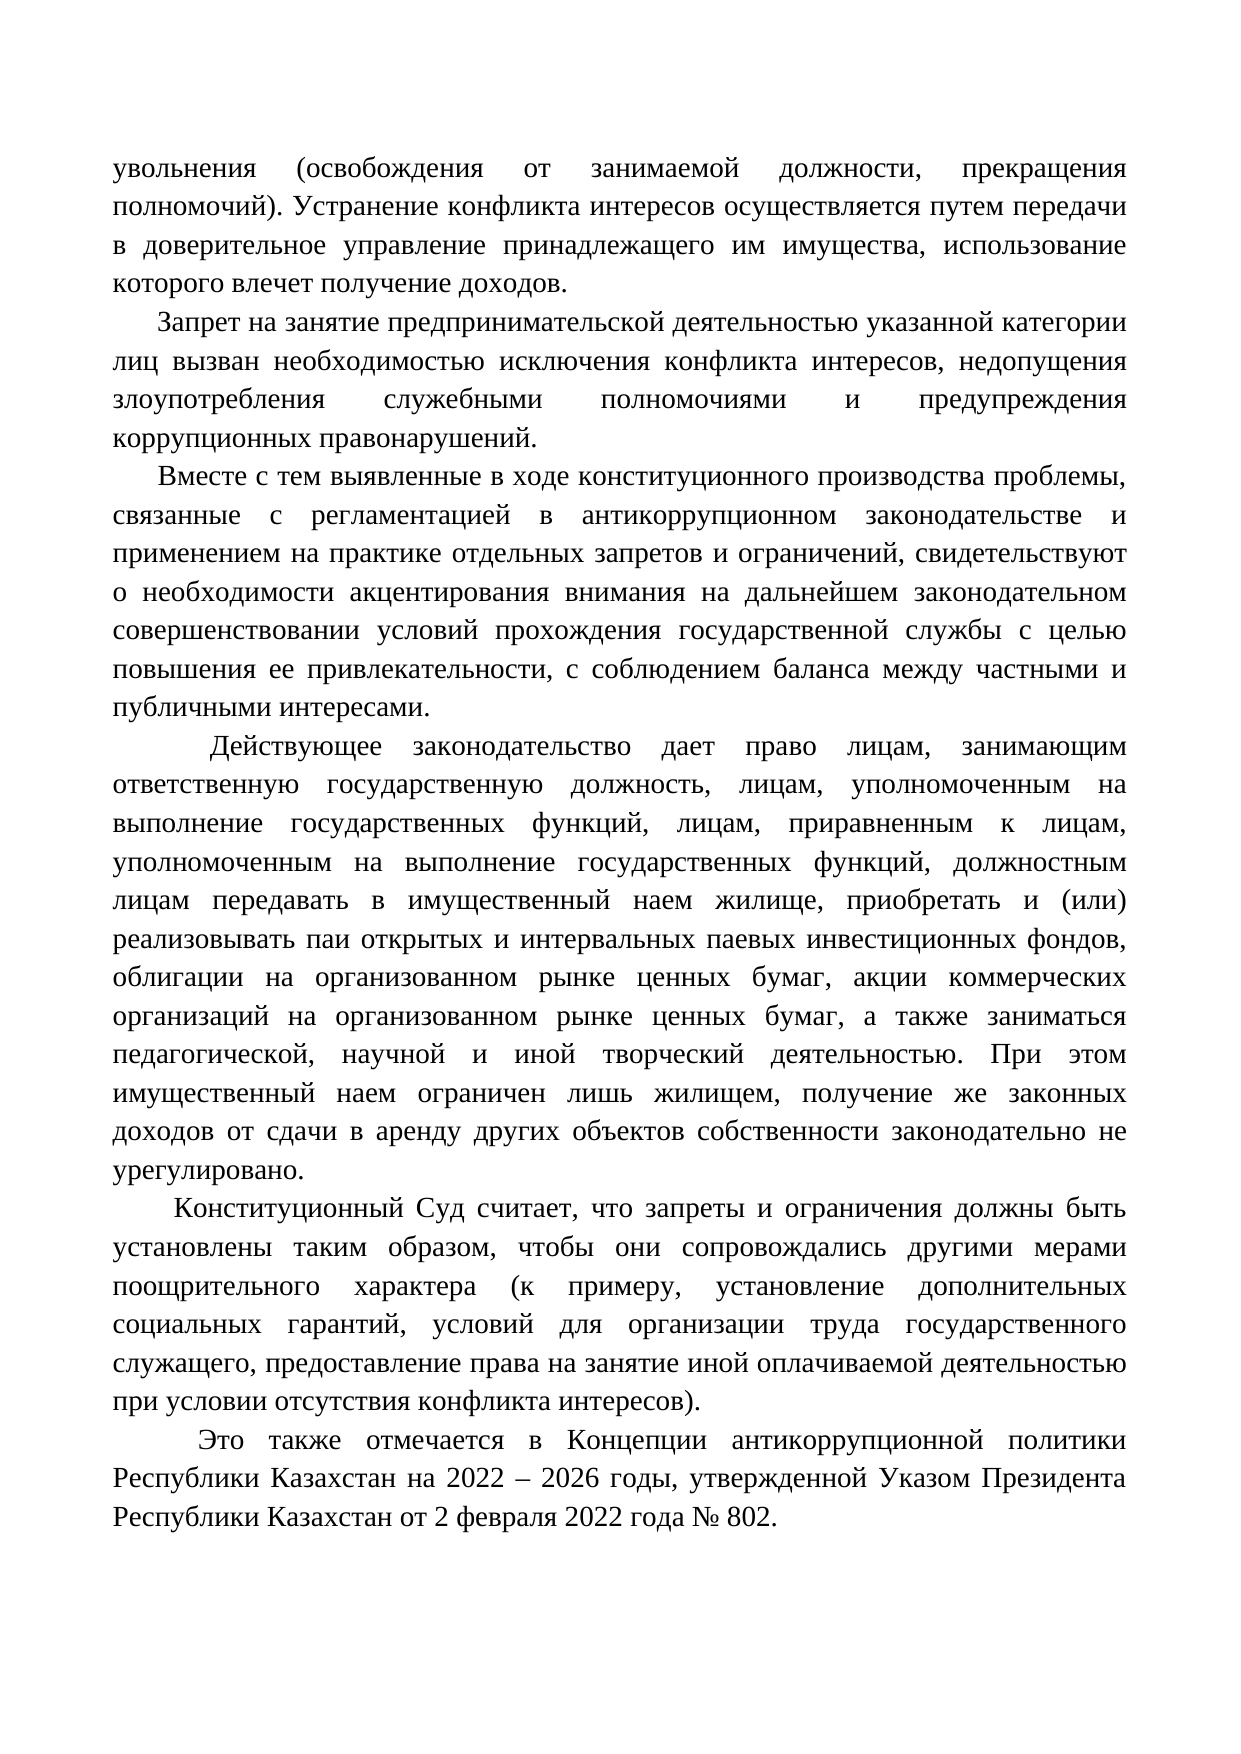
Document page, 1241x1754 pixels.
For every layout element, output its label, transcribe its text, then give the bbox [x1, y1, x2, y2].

text Это также отмечается в Концепции антикоррупционной политики Республики Казахстан на 2022 – 2026 годы, утвержденной Указом Президента Республики Казахстан от 2 февраля 2022 года № 802. [112, 1422, 1128, 1532]
text Запрет на занятие предпринимательской деятельностью указанной категории лиц вызван необходимостью исключения конфликта интересов, недопущения злоупотребления служебными полномочиями и предупреждения коррупционных правонарушений. [112, 304, 1128, 453]
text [112, 150, 1128, 299]
text Действующее законодательство дает право лицам, занимающим ответственную государственную должность, лицам, уполномоченным на выполнение государственных функций, лицам, приравненным к лицам, уполномоченным на выполнение государственных функций, должностным лицам передавать в имущественный наем жилище, приобретать и (или) реализовывать паи открытых и интервальных паевых инвестиционных фондов, облигации на организованном рынке ценных бумаг, акции коммерческих организаций на организованном рынке ценных бумаг, а также заниматься педагогической, научной и иной творческий деятельностью. При этом имущественный наем ограничен лишь жилищем, получение же законных доходов от сдачи в аренду других объектов собственности законодательно не урегулировано. [112, 728, 1128, 1186]
text Конституционный Суд считает, что запреты и ограничения должны быть установлены таким образом, чтобы они сопровождались другими мерами поощрительного характера (к примеру, установление дополнительных социальных гарантий, условий для организации труда государственного служащего, предоставление права на занятие иной оплачиваемой деятельностью при условии отсутствия конфликта интересов). [112, 1191, 1128, 1417]
text Вместе с тем выявленные в ходе конституционного производства проблемы, связанные с регламентацией в антикоррупционном законодательстве и применением на практике отдельных запретов и ограничений, свидетельствуют о необходимости акцентирования внимания на дальнейшем законодательном совершенствовании условий прохождения государственной службы с целью повышения ее привлекательности, с соблюдением баланса между частными и публичными интересами. [112, 458, 1128, 723]
